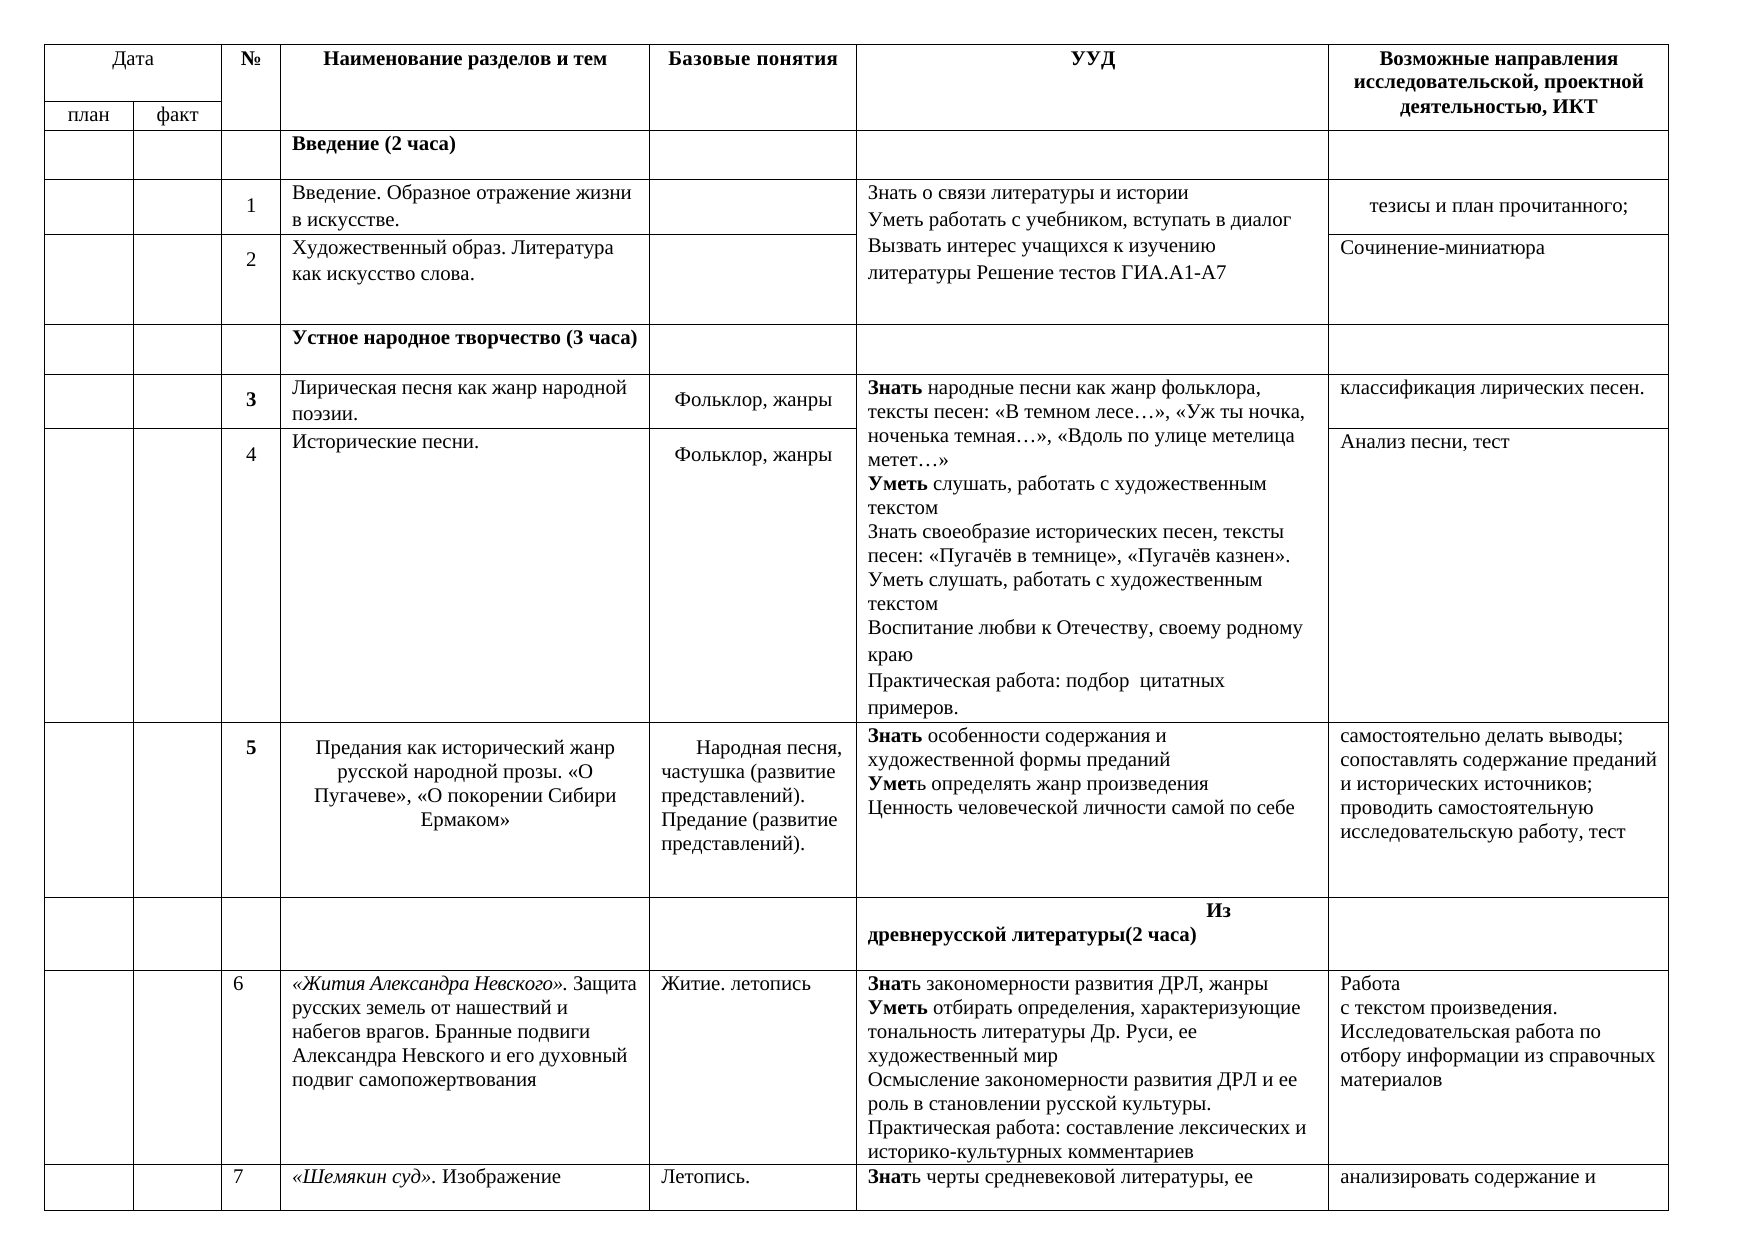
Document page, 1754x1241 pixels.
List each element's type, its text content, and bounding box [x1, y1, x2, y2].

table_cell Знать особенности содержания и художественной формы преданий Уметь определять жанр произведения Ценность человеческой личности самой по себе [857, 723, 1328, 897]
table_cell [1329, 131, 1668, 179]
table_cell [45, 429, 133, 722]
table_cell «Жития Александра Невского». Защита русских земель от нашествий и набегов врагов. Бранные подвиги Александра Невского и его духовный подвиг самопожертвования [281, 971, 649, 1163]
table_cell [650, 235, 856, 324]
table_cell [857, 1165, 1328, 1210]
table_cell факт [134, 102, 221, 130]
table_cell Из древнерусской литературы(2 часа) [857, 898, 1328, 970]
table_cell Фольклор, жанры [650, 375, 856, 428]
table_cell [134, 898, 221, 970]
table_cell Художественный образ. Литература как искусство слова. [281, 235, 649, 324]
table_header Базовые понятия [650, 45, 856, 130]
table_header Дата [45, 45, 221, 101]
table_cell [281, 1165, 649, 1210]
table_cell Фольклор, жанры [650, 429, 856, 722]
table_cell Введение (2 часа) [281, 131, 649, 179]
table_cell Знать о связи литературы и истории Уметь работать с учебником, вступать в диалог Вызвать интерес учащихся к изучению литературы Решение тестов ГИА.А1-А7 [857, 180, 1328, 324]
table_cell 2 [222, 235, 280, 324]
table_cell [45, 325, 133, 374]
table_cell [45, 1165, 133, 1210]
table_cell 1 [222, 180, 280, 234]
table_cell [222, 131, 280, 179]
table_cell [134, 131, 221, 179]
table_cell [134, 971, 221, 1163]
table_cell [134, 375, 221, 428]
table_cell план [45, 102, 133, 130]
table_cell 4 [222, 429, 280, 722]
table_cell [45, 235, 133, 324]
table_cell Работа с текстом произведения. исследовательская работа по отбору информации из справочных материалов [1329, 971, 1668, 1163]
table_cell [650, 1165, 856, 1210]
table_header УУД [857, 45, 1328, 130]
table_cell Житие. летопись [650, 971, 856, 1163]
table_cell [45, 131, 133, 179]
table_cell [1329, 1165, 1668, 1210]
table_cell Предания как исторический жанр русской народной прозы. «О Пугачеве», «О покорении Сибири Ермаком» [281, 723, 649, 897]
table_cell [222, 898, 280, 970]
table_cell [45, 723, 133, 897]
table_cell Исторические песни. [281, 429, 649, 722]
table_cell Народная песня, частушка (развитие представлений). Предание (развитие представлений). [650, 723, 856, 897]
table_cell Устное народное творчество (3 часа) [281, 325, 649, 374]
table_cell [857, 325, 1328, 374]
table_cell Анализ песни, тест [1329, 429, 1668, 722]
table_cell 7 [222, 1165, 280, 1210]
table_cell 3 [222, 375, 280, 428]
table_cell Введение. Образное отражение жизни в искусстве. [281, 180, 649, 234]
table_cell тезисы и план прочитанного; [1329, 180, 1668, 234]
table_cell Лирическая песня как жанр народной поэзии. [281, 375, 649, 428]
table_cell [45, 971, 133, 1163]
table_cell [134, 723, 221, 897]
table_cell классификация лирических песен. [1329, 375, 1668, 428]
table_cell [650, 180, 856, 234]
table_cell [1329, 325, 1668, 374]
table_cell [222, 325, 280, 374]
table_cell Знать закономерности развития ДРЛ, жанры Уметь отбирать определения, характеризующие тональность литературы Др. Руси, ее художественный мир Осмысление закономерности развития ДРЛ и ее роль в становлении русской культуры. Практическая работа: составление лексических и историко-культурных комментариев [857, 971, 1328, 1163]
table_cell [45, 375, 133, 428]
table_cell [857, 131, 1328, 179]
table_cell [650, 131, 856, 179]
table_cell 6 [222, 971, 280, 1163]
table_cell 5 [222, 723, 280, 897]
table_cell [134, 429, 221, 722]
table_cell [1329, 898, 1668, 970]
table_header № [222, 45, 280, 130]
table_cell [45, 898, 133, 970]
table_cell [650, 898, 856, 970]
table_cell Сочинение-миниатюра [1329, 235, 1668, 324]
table_cell [134, 180, 221, 234]
table_cell Знать народные песни как жанр фольклора, тексты песен: «В темном лесе…», «Уж ты ночка, ноченька темная…», «Вдоль по улице метелица метет…» Уметь слушать, работать с художественным текстом Знать своеобразие исторических песен, тексты песен: «Пугачёв в темнице», «Пугачёв казнен». Уметь слушать, работать с художественным текстом Воспитание любви к Отечеству, своему родному краю Практическая работа: подбор цитатных примеров. [857, 375, 1328, 722]
table_cell самостоятельно делать выводы; сопоставлять содержание преданий и исторических источников; проводить самостоятельную исследовательскую работу, тест [1329, 723, 1668, 897]
table_cell [134, 235, 221, 324]
table_cell [281, 898, 649, 970]
table_cell [45, 180, 133, 234]
table_cell [650, 325, 856, 374]
table_cell [134, 1165, 221, 1210]
table_header Наименование разделов и тем [281, 45, 649, 130]
table_header Возможные направления исследовательской, проектной деятельностью, ИКТ [1329, 45, 1668, 130]
table_cell [134, 325, 221, 374]
